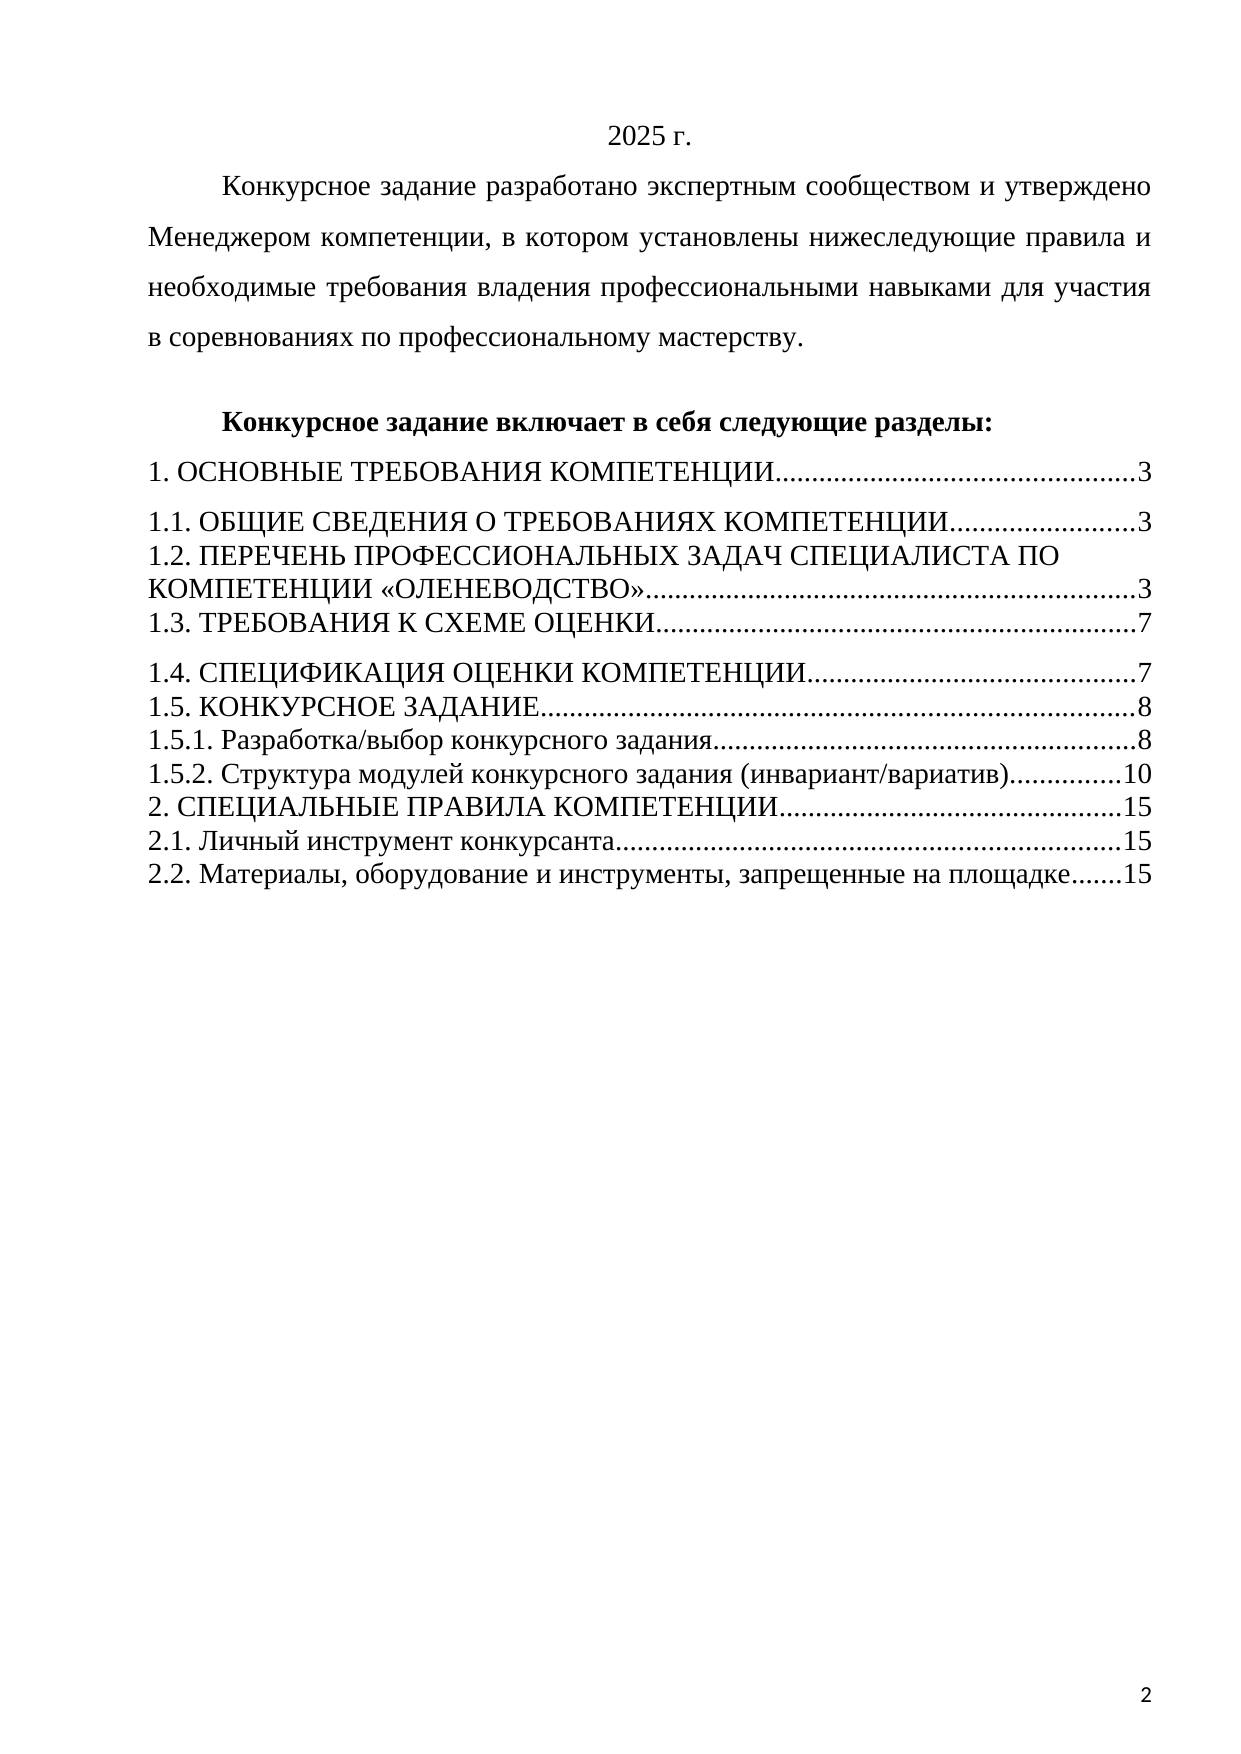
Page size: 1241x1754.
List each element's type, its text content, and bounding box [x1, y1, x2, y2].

text 2.2. Материалы, оборудование и инструменты, запрещенные на площадке 15 [148, 857, 1152, 890]
text 2. СПЕЦИАЛЬНЫЕ ПРАВИЛА КОМПЕТЕНЦИИ 15 [148, 789, 1152, 823]
list Конкурсное задание включает в себя следующие разделы: [148, 404, 1152, 437]
text 1.5. КОНКУРСНОЕ ЗАДАНИЕ 8 [148, 689, 1152, 722]
text 1.5.2. Структура модулей конкурсного задания (инвариант/вариатив) 10 [148, 756, 1152, 789]
text 1.2. ПЕРЕЧЕНЬ ПРОФЕССИОНАЛЬНЫХ ЗАДАЧ СПЕЦИАЛИСТА ПО КОМПЕТЕНЦИИ «ОЛЕНЕВОДСТВО» 3 [148, 538, 1152, 605]
text 1.3. ТРЕБОВАНИЯ К СХЕМЕ ОЦЕНКИ 7 [148, 605, 1152, 639]
text 1. ОСНОВНЫЕ ТРЕБОВАНИЯ КОМПЕТЕНЦИИ 3 [148, 454, 1152, 488]
text 1.5.1. Разработка/выбор конкурсного задания 8 [148, 722, 1152, 756]
text 2.1. Личный инструмент конкурсанта 15 [148, 823, 1152, 857]
text 2025 г. [148, 118, 1152, 152]
text 1.1. ОБЩИЕ СВЕДЕНИЯ О ТРЕБОВАНИЯХ КОМПЕТЕНЦИИ 3 [148, 504, 1152, 538]
text 1.4. СПЕЦИФИКАЦИЯ ОЦЕНКИ КОМПЕТЕНЦИИ 7 [148, 655, 1152, 689]
text Конкурсное задание разработано экспертным сообществом и утверждено Менеджером компетенции, в котором установлены нижеследующие правила и необходимые требования владения профессиональными навыками для участия в соревнованиях по профессиональному мастерству. [148, 168, 1152, 353]
